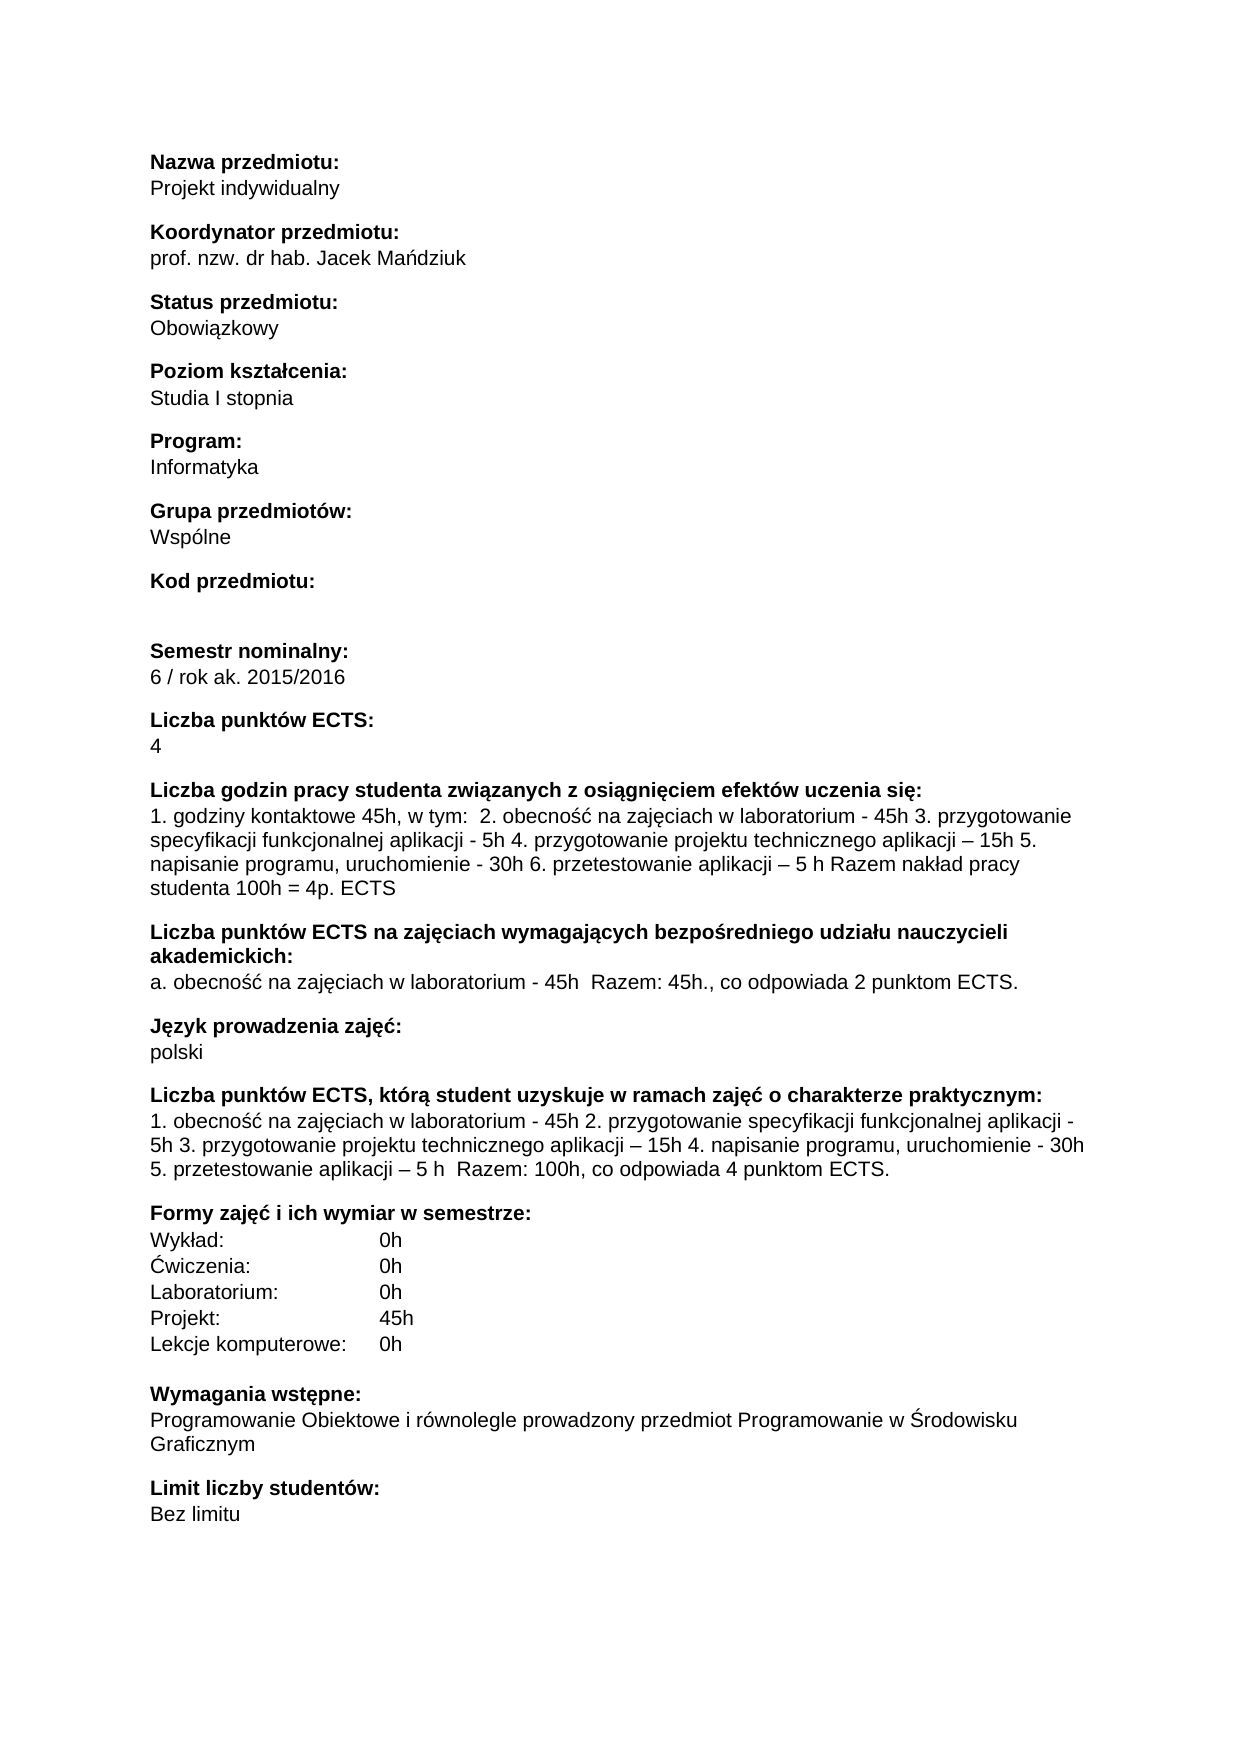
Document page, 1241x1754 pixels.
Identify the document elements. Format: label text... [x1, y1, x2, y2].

text 6 / rok ak. 2015/2016 [150, 664, 1090, 688]
text Nazwa przedmiotu: [150, 150, 1090, 174]
table_cell 0h [369, 1330, 597, 1356]
text Liczba punktów ECTS, którą student uzyskuje w ramach zajęć o charakterze praktycznym: [150, 1083, 1090, 1107]
text Limit liczby studentów: [150, 1476, 1090, 1499]
text Koordynator przedmiotu: [150, 220, 1090, 244]
text Liczba punktów ECTS na zajęciach wymagających bezpośredniego udziału nauczycieli akademickich: [150, 920, 1090, 968]
text prof. nzw. dr hab. Jacek Mańdziuk [150, 246, 1090, 270]
text Programowanie Obiektowe i równolegle prowadzony przedmiot Programowanie w Środowisku Graficznym [150, 1408, 1090, 1456]
table_cell 0h [369, 1252, 597, 1278]
text Obowiązkowy [150, 316, 1090, 339]
text 1. obecność na zajęciach w laboratorium - 45h 2. przygotowanie specyfikacji funkcjonalnej aplikacji - 5h 3. przygotowanie projektu technicznego aplikacji – 15h 4. napisanie programu, uruchomienie - 30h 5. przetestowanie aplikacji – 5 h Razem: 100h, co odpowiada 4 punktom ECTS. [150, 1109, 1090, 1181]
text Wymagania wstępne: [150, 1382, 1090, 1406]
text Projekt indywidualny [150, 176, 1090, 200]
text Język prowadzenia zajęć: [150, 1013, 1090, 1037]
table_cell Laboratorium: [140, 1280, 367, 1304]
text Formy zajęć i ich wymiar w semestrze: [150, 1201, 1090, 1225]
table_cell Lekcje komputerowe: [140, 1332, 367, 1356]
text Semestr nominalny: [150, 638, 1090, 662]
text 4 [150, 734, 1090, 758]
table_header Wykład: [140, 1228, 367, 1252]
text Wspólne [150, 525, 1090, 549]
text Studia I stopnia [150, 385, 1090, 409]
table_cell 0h [369, 1278, 597, 1304]
text Liczba punktów ECTS: [150, 708, 1090, 732]
text a. obecność na zajęciach w laboratorium - 45h Razem: 45h., co odpowiada 2 punktom ECTS. [150, 970, 1090, 994]
text Status przedmiotu: [150, 289, 1090, 313]
text Liczba godzin pracy studenta związanych z osiągnięciem efektów uczenia się: [150, 778, 1090, 802]
table_cell 45h [369, 1304, 597, 1330]
text Kod przedmiotu: [150, 569, 1090, 593]
text polski [150, 1039, 1090, 1063]
table_header 0h [369, 1228, 597, 1252]
text Program: [150, 429, 1090, 453]
text Bez limitu [150, 1502, 1090, 1526]
table_cell Ćwiczenia: [140, 1254, 367, 1278]
table_cell Projekt: [140, 1306, 367, 1330]
text Grupa przedmiotów: [150, 499, 1090, 523]
text Poziom kształcenia: [150, 359, 1090, 383]
text Informatyka [150, 455, 1090, 479]
text 1. godziny kontaktowe 45h, w tym: 2. obecność na zajęciach w laboratorium - 45h 3. przygotowanie specyfikacji funkcjonalnej aplikacji - 5h 4. przygotowanie projektu technicznego aplikacji – 15h 5. napisanie programu, uruchomienie - 30h 6. przetestowanie aplikacji – 5 h Razem nakład pracy studenta 100h = 4p. ECTS [150, 804, 1090, 900]
